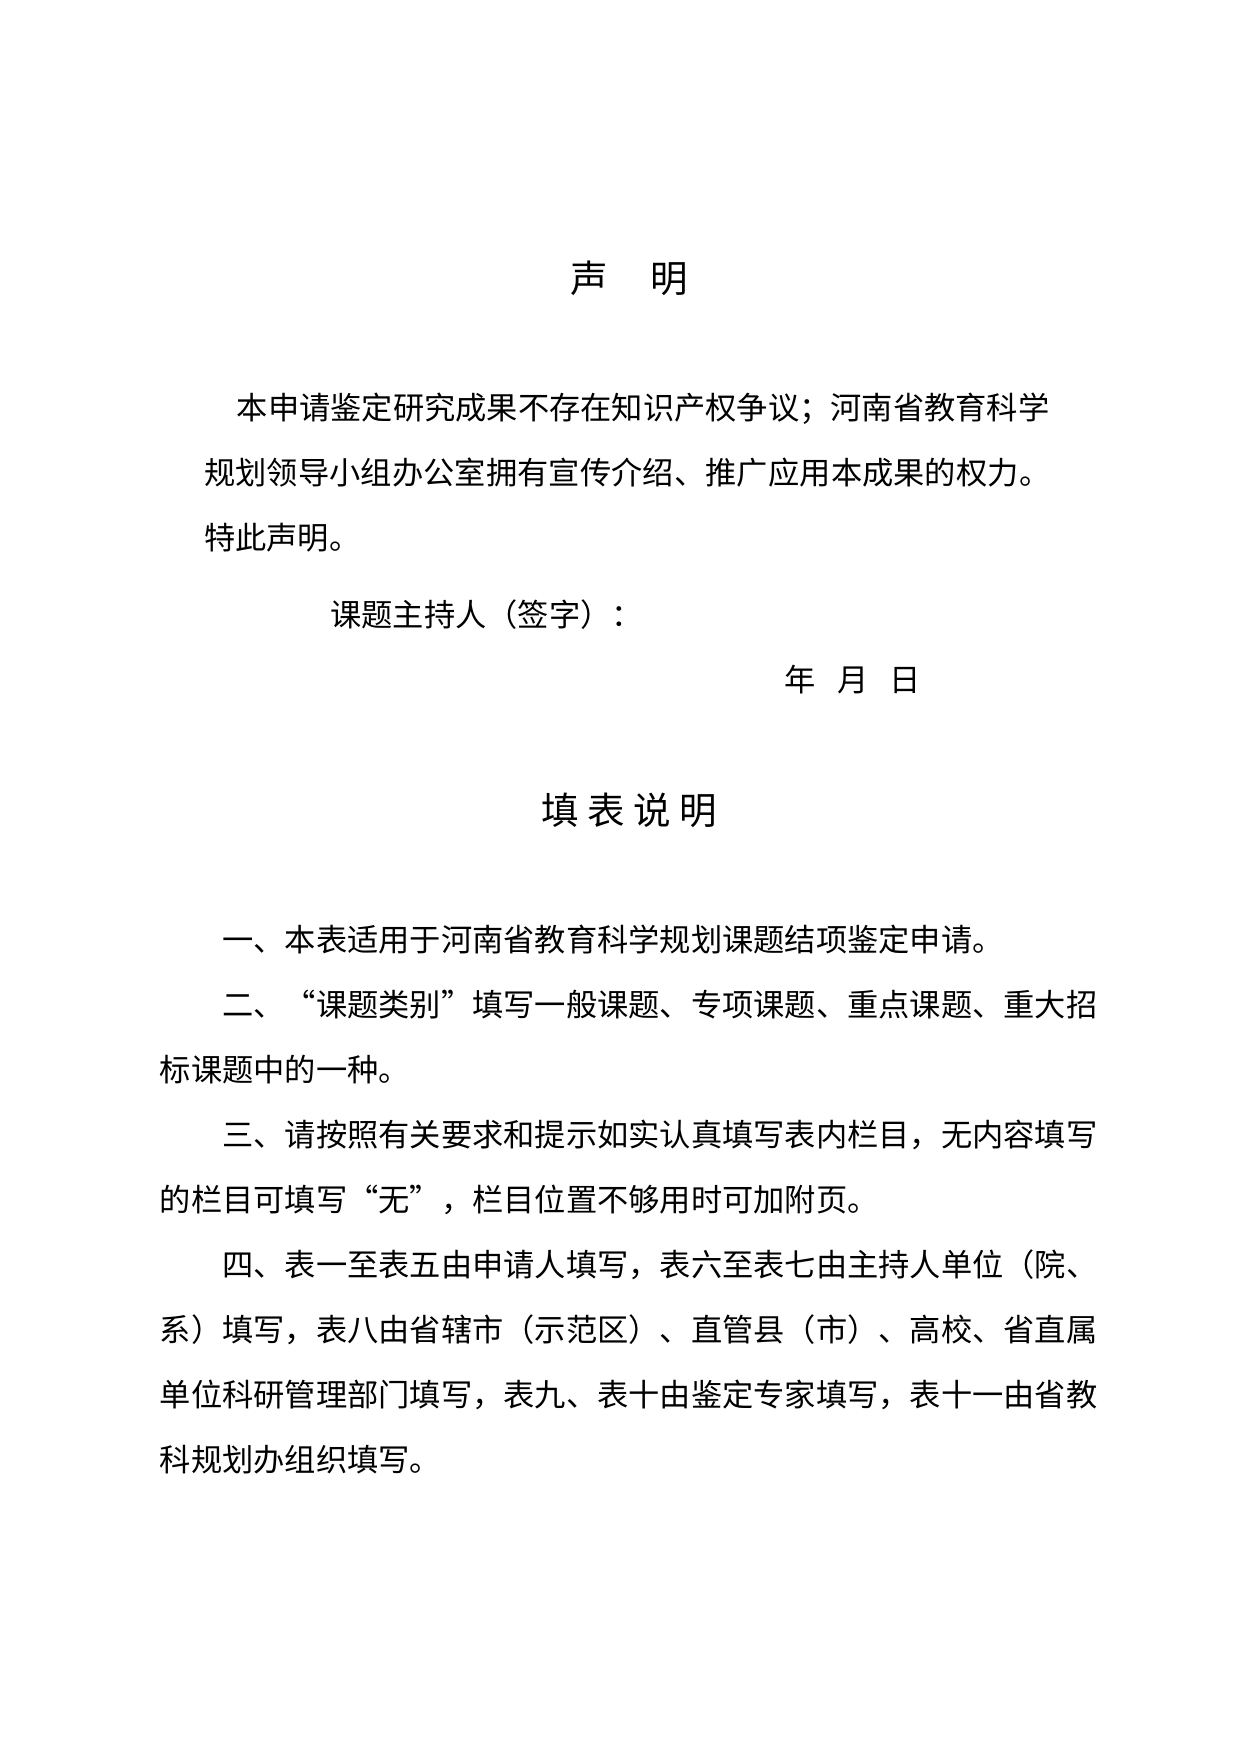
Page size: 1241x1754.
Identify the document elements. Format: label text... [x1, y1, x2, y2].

text 课题主持人（签字）： [159, 581, 1098, 646]
text 声 明 [159, 243, 1098, 308]
text 一、本表适用于河南省教育科学规划课题结项鉴定申请。 [159, 906, 1098, 971]
text 本申请鉴定研究成果不存在知识产权争议；河南省教育科学规划领导小组办公室拥有宣传介绍、推广应用本成果的权力。特此声明。 [204, 373, 1051, 568]
text 二、“课题类别”填写一般课题、专项课题、重点课题、重大招标课题中的一种。 [159, 971, 1098, 1101]
text 年 月 日 [159, 646, 1098, 711]
text 四、表一至表五由申请人填写，表六至表七由主持人单位（院、系）填写，表八由省辖市（示范区）、直管县（市）、高校、省直属单位科研管理部门填写，表九、表十由鉴定专家填写，表十一由省教科规划办组织填写。 [159, 1231, 1098, 1491]
text 填 表 说 明 [159, 776, 1098, 841]
text 三、请按照有关要求和提示如实认真填写表内栏目，无内容填写的栏目可填写“无”，栏目位置不够用时可加附页。 [159, 1101, 1098, 1231]
